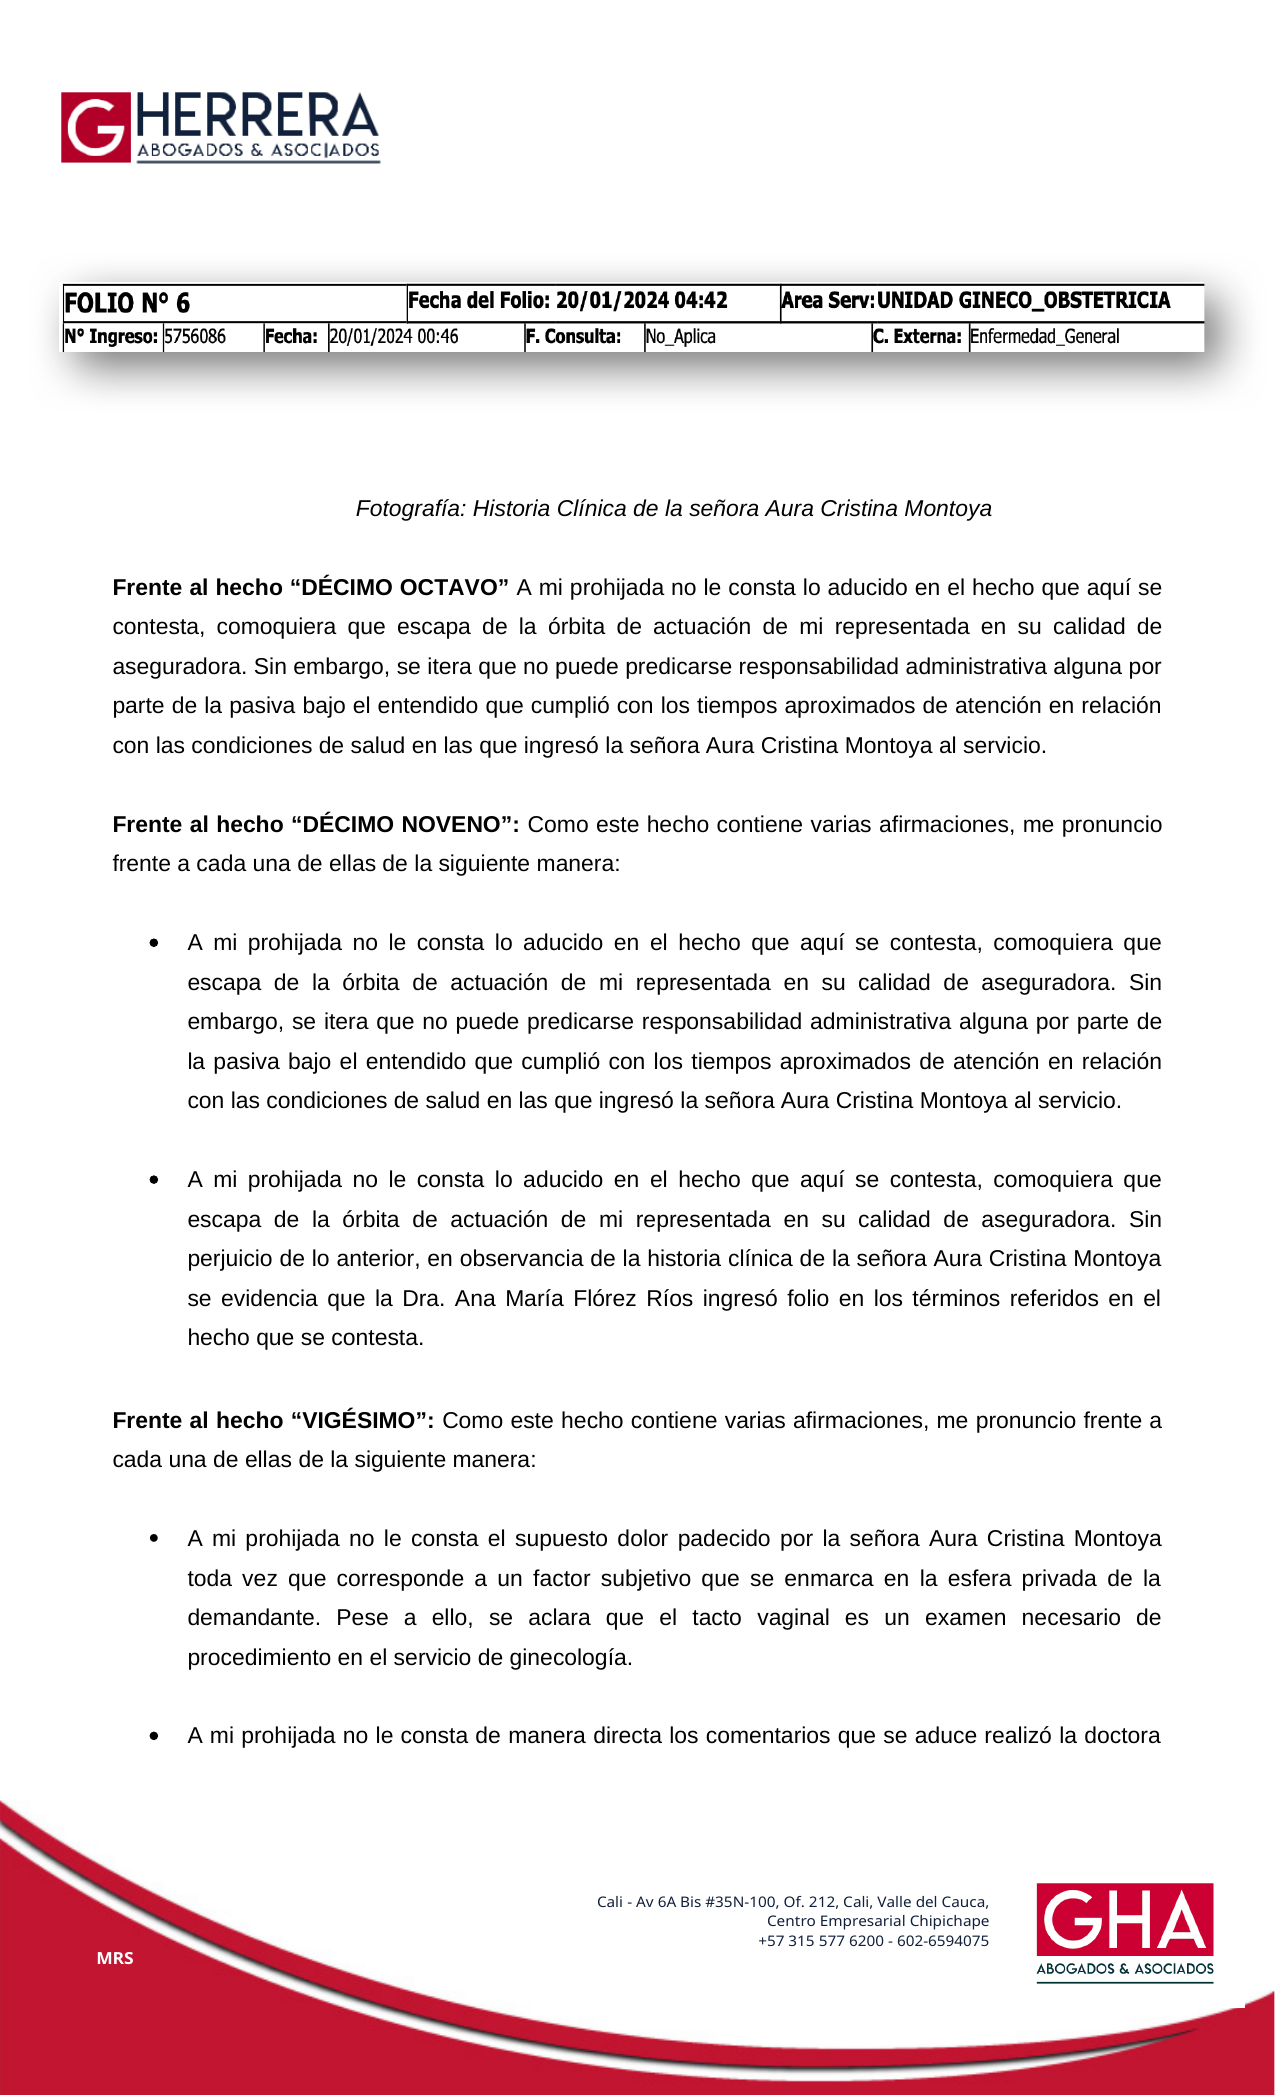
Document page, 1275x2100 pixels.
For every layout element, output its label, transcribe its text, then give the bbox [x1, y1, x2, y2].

picture [58, 89, 382, 166]
text Frente al hecho “DÉCIMO NOVENO”: Como este hecho contiene varias afirmaciones, me pronuncio frente a cada una de ellas de la siguiente manera: [112, 811, 1163, 877]
list A mi prohijada no le consta el supuesto dolor padecido por la señora Aura Cristina Montoya toda vez que corresponde a un factor subjetivo que se enmarca en la esfera privada de la demandante. Pese a ello, se aclara que el tacto vaginal es un examen necesario de procedimiento en el servicio de ginecología. [150, 1525, 1163, 1670]
list A mi prohijada no le consta lo aducido en el hecho que aquí se contesta, comoquiera que escapa de la órbita de actuación de mi representada en su calidad de aseguradora. Sin perjuicio de lo anterior, en observancia de la historia clínica de la señora Aura Cristina Montoya se evidencia que la Dra. Ana María Flórez Ríos ingresó folio en los términos referidos en el hecho que se contesta. [150, 1166, 1163, 1350]
text Frente al hecho “VIGÉSIMO”: Como este hecho contiene varias afirmaciones, me pronuncio frente a cada una de ellas de la siguiente manera: [112, 1407, 1163, 1472]
picture [59, 282, 1205, 352]
picture [0, 1787, 1275, 2095]
list Fotografía: Historia Clínica de la señora Aura Cristina Montoya [187, 495, 1163, 521]
list A mi prohijada no le consta lo aducido en el hecho que aquí se contesta, comoquiera que escapa de la órbita de actuación de mi representada en su calidad de aseguradora. Sin embargo, se itera que no puede predicarse responsabilidad administrativa alguna por parte de la pasiva bajo el entendido que cumplió con los tiempos aproximados de atención en relación con las condiciones de salud en las que ingresó la señora Aura Cristina Montoya al servicio. [150, 929, 1163, 1113]
text Frente al hecho “DÉCIMO OCTAVO” A mi prohijada no le consta lo aducido en el hecho que aquí se contesta, comoquiera que escapa de la órbita de actuación de mi representada en su calidad de aseguradora. Sin embargo, se itera que no puede predicarse responsabilidad administrativa alguna por parte de la pasiva bajo el entendido que cumplió con los tiempos aproximados de atención en relación con las condiciones de salud en las que ingresó la señora Aura Cristina Montoya al servicio. [112, 574, 1163, 758]
